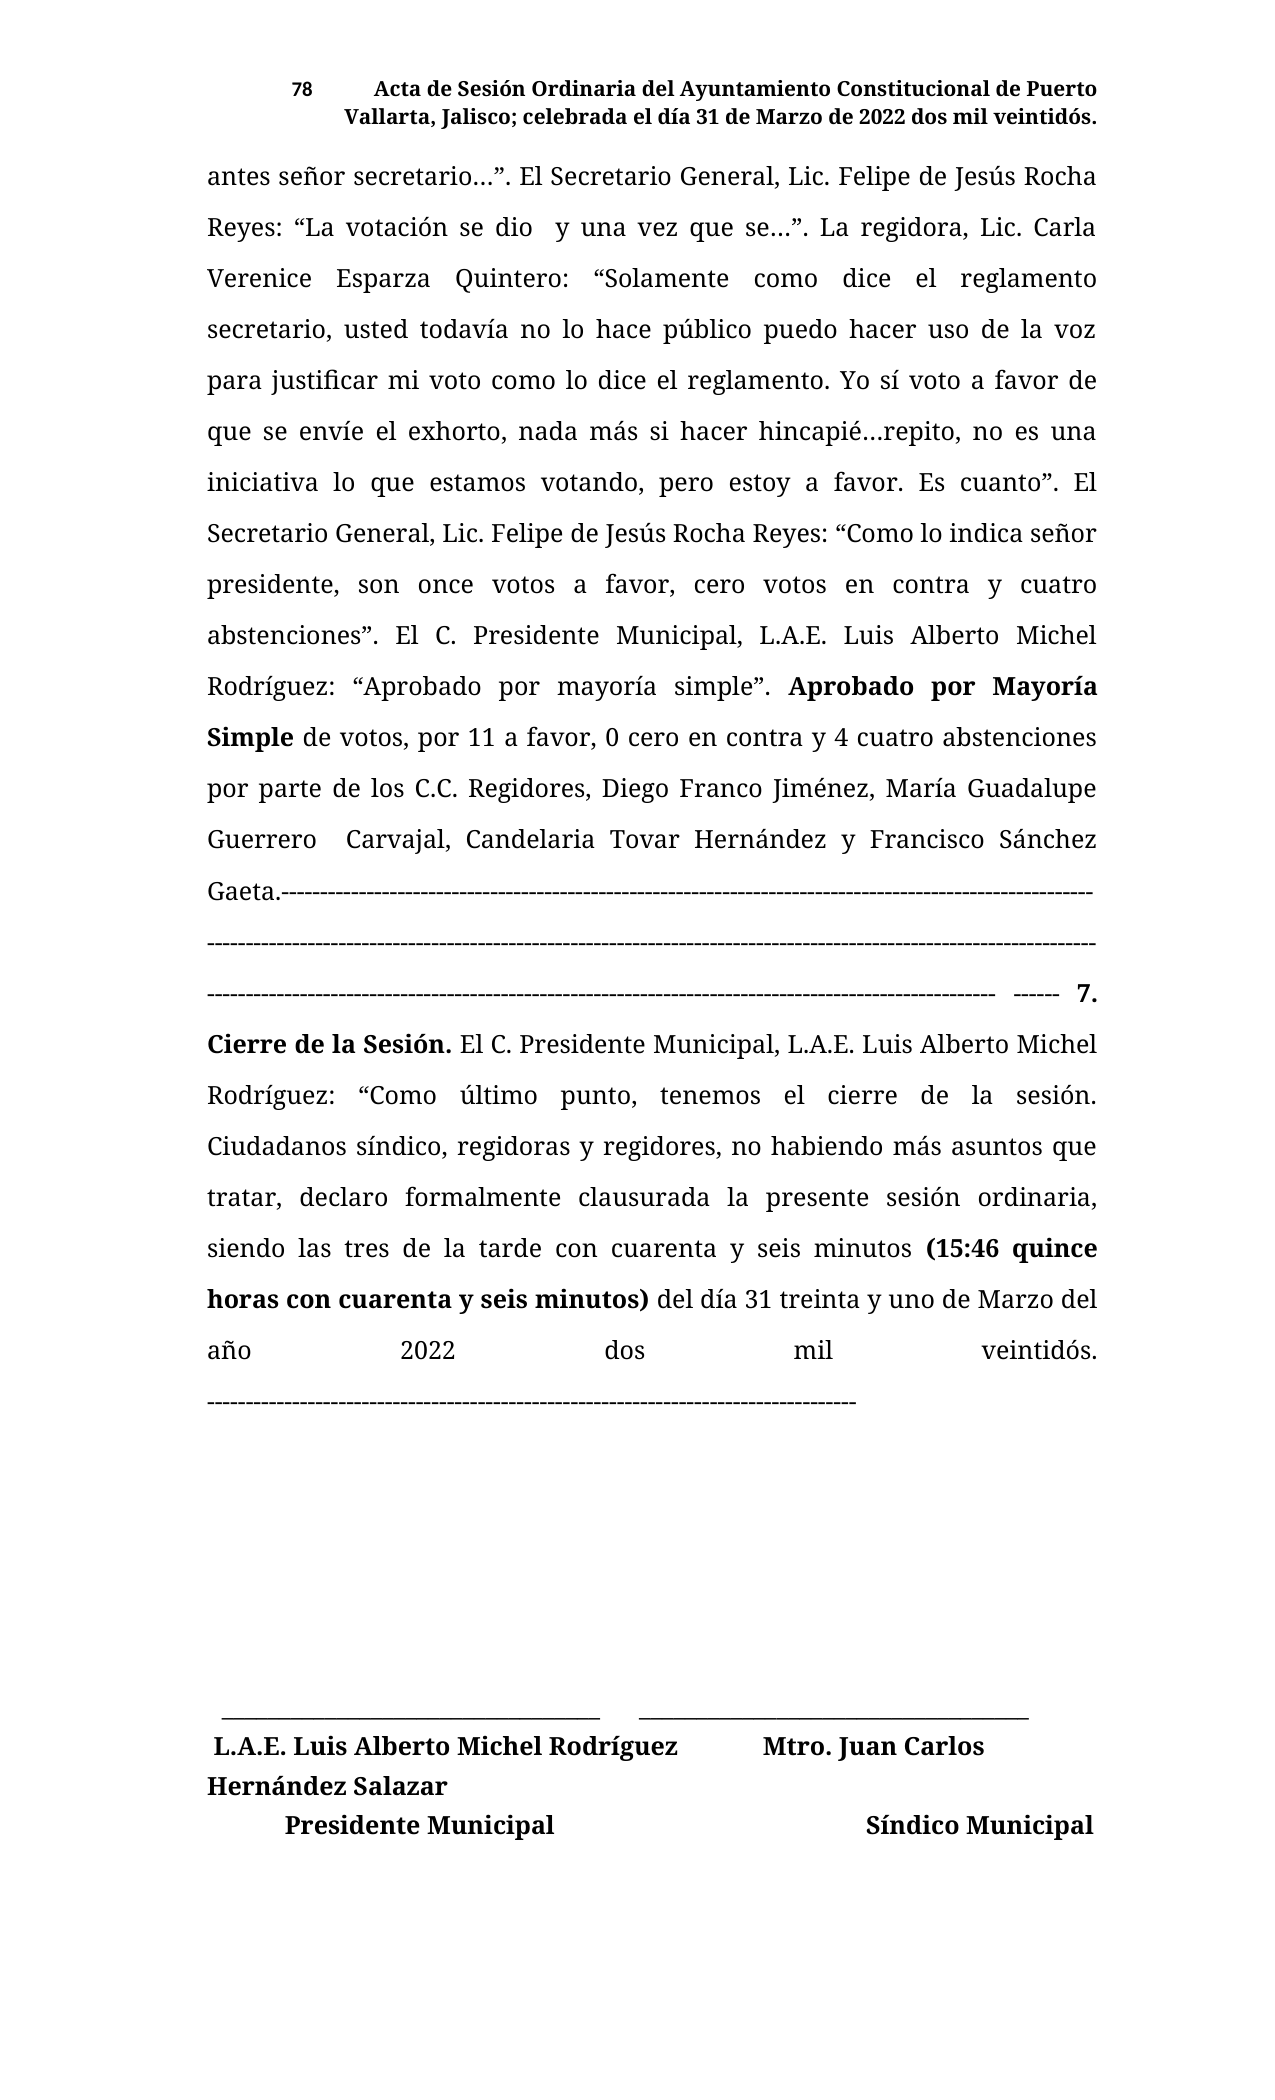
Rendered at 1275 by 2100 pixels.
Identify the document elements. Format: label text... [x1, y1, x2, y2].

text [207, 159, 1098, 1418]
text _________________________________ __________________________________ [222, 1690, 1098, 1724]
text L.A.E. Luis Alberto Michel Rodríguez Mtro. Juan Carlos Hernández Salazar [207, 1729, 1098, 1802]
text Presidente Municipal Síndico Municipal [207, 1807, 1098, 1841]
